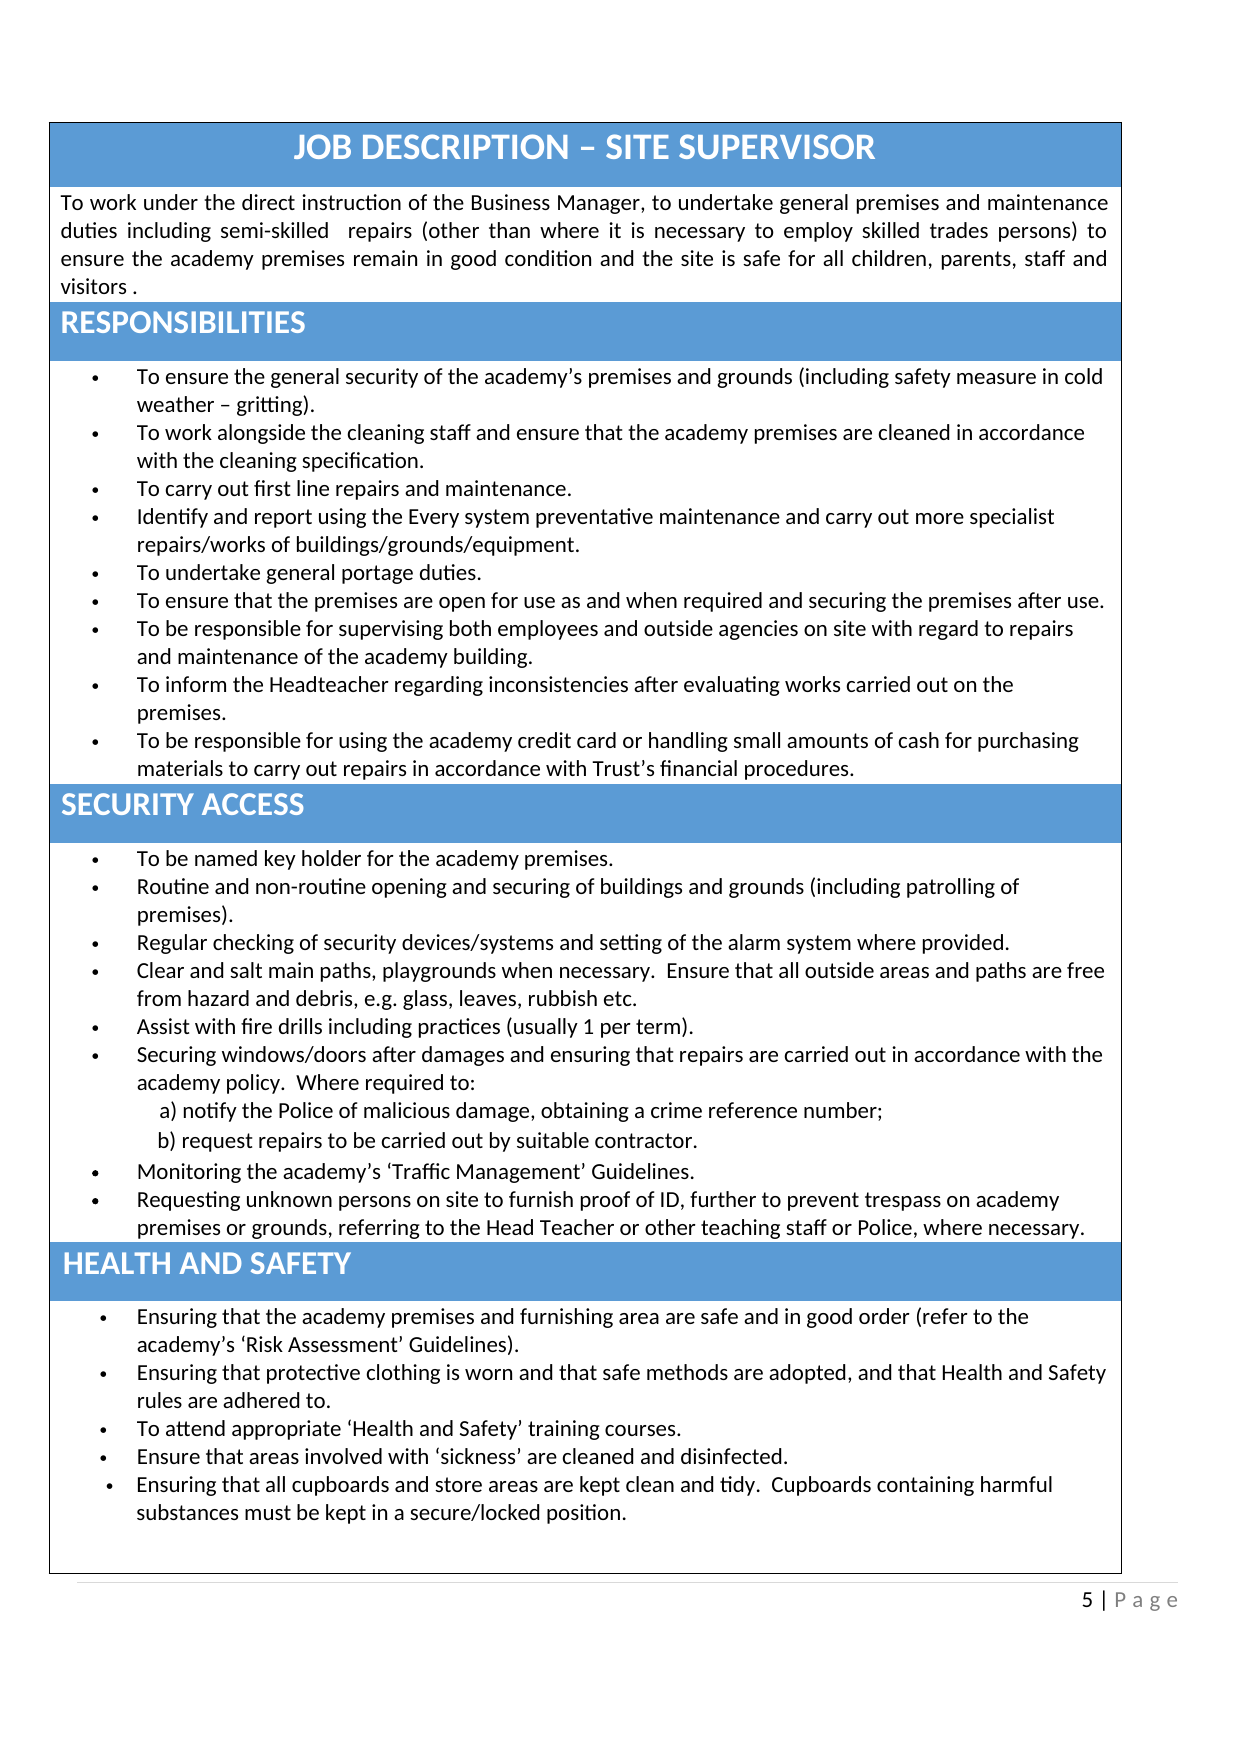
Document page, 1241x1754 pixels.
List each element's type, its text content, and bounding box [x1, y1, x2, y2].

table_cell RESPONSIBILITIES [50, 302, 1121, 361]
table_header JOB DESCRIPTION – SITE SUPERVISOR [50, 123, 1121, 187]
table_cell SECURITY ACCESS [50, 784, 1121, 843]
table_cell Ensuring that the academy premises and furnishing area are safe and in good order (refer to the academy’s ‘Risk Assessment’ Guidelines). Ensuring that protective clothing is worn and that safe methods are adopted, and that Health and Safety rules are adhered to. To attend appropriate ‘Health and Safety’ training courses. Ensure that areas involved with ‘sickness’ are cleaned and disinfected. Ensuring that all cupboards and store areas are kept clean and tidy. Cupboards containing harmful substances must be kept in a secure/locked position. [50, 1303, 1121, 1573]
table_cell HEALTH AND SAFETY [50, 1242, 1121, 1301]
table_cell To work under the direct instruction of the Business Manager, to undertake general premises and maintenance duties including semi-skilled repairs (other than where it is necessary to employ skilled trades persons) to ensure the academy premises remain in good condition and the site is safe for all children, parents, staff and visitors . [50, 189, 1121, 301]
table_cell To ensure the general security of the academy’s premises and grounds (including safety measure in cold weather – gritting). To work alongside the cleaning staff and ensure that the academy premises are cleaned in accordance with the cleaning specification. To carry out first line repairs and maintenance. Identify and report using the Every system preventative maintenance and carry out more specialist repairs/works of buildings/grounds/equipment. To undertake general portage duties. To ensure that the premises are open for use as and when required and securing the premises after use. To be responsible for supervising both employees and outside agencies on site with regard to repairs and maintenance of the academy building. To inform the Headteacher regarding inconsistencies after evaluating works carried out on the premises. To be responsible for using the academy credit card or handling small amounts of cash for purchasing materials to carry out repairs in accordance with Trust’s financial procedures. [50, 362, 1121, 782]
table_cell To be named key holder for the academy premises. Routine and non-routine opening and securing of buildings and grounds (including patrolling of premises). Regular checking of security devices/systems and setting of the alarm system where provided. Clear and salt main paths, playgrounds when necessary. Ensure that all outside areas and paths are free from hazard and debris, e.g. glass, leaves, rubbish etc. Assist with fire drills including practices (usually 1 per term). Securing windows/doors after damages and ensuring that repairs are carried out in accordance with the academy policy. Where required to: a) notify the Police of malicious damage, obtaining a crime reference number; b) request repairs to be carried out by suitable contractor. Monitoring the academy’s ‘Traffic Management’ Guidelines. Requesting unknown persons on site to furnish proof of ID, further to prevent trespass on academy premises or grounds, referring to the Head Teacher or other teaching staff or Police, where necessary. [50, 844, 1121, 1241]
